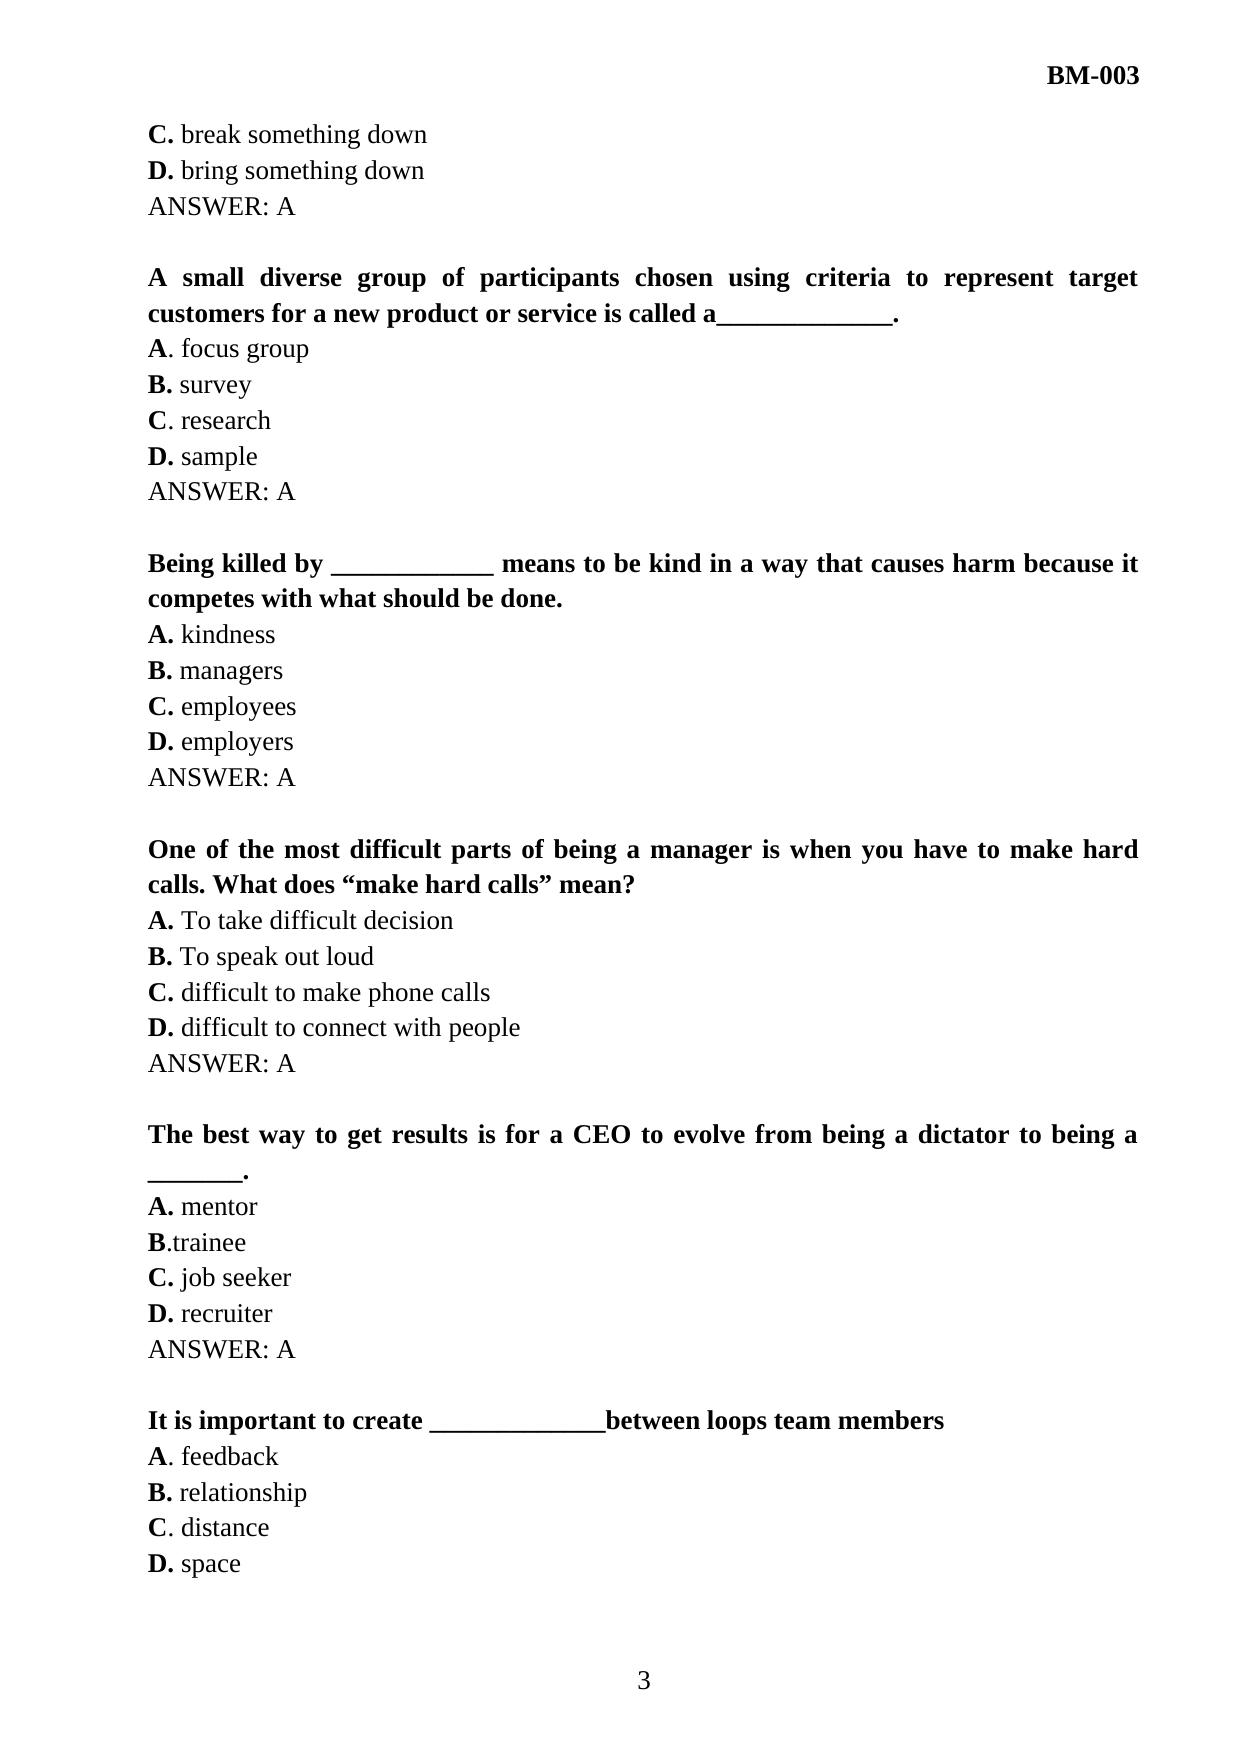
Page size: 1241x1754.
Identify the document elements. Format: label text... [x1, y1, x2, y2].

text One of the most difficult parts of being a manager is when you have to make hard calls. What does “make hard calls” mean? [148, 833, 1140, 899]
text D. recruiter [148, 1297, 1140, 1328]
text B. survey [148, 368, 1140, 399]
text B. relationship [148, 1476, 1140, 1507]
text B.trainee [148, 1226, 1140, 1257]
text D. sample [148, 440, 1140, 471]
text ANSWER: A [148, 761, 1140, 792]
text C. employees [148, 690, 1140, 721]
text C. distance [148, 1512, 1140, 1543]
text It is important to create _____________between loops team members [148, 1404, 1140, 1436]
text D. space [148, 1547, 1140, 1578]
text ANSWER: A [148, 1333, 1140, 1364]
text A. feedback [148, 1440, 1140, 1471]
text A. mentor [148, 1190, 1140, 1221]
text A. To take difficult decision [148, 904, 1140, 935]
text C. difficult to make phone calls [148, 976, 1140, 1007]
text D. employers [148, 726, 1140, 757]
text C. job seeker [148, 1261, 1140, 1293]
text B. managers [148, 654, 1140, 685]
text A. kindness [148, 618, 1140, 649]
text The best way to get results is for a CEO to evolve from being a dictator to being a _______. [148, 1118, 1140, 1185]
text Being killed by ____________ means to be kind in a way that causes harm because it competes with what should be done. [148, 547, 1140, 614]
text A. focus group [148, 332, 1140, 364]
text A small diverse group of participants chosen using criteria to represent target customers for a new product or service is called a_____________. [148, 261, 1140, 328]
text ANSWER: A [148, 475, 1140, 507]
text B. To speak out loud [148, 940, 1140, 971]
text D. difficult to connect with people [148, 1011, 1140, 1042]
text ANSWER: A [148, 1047, 1140, 1078]
text C. research [148, 404, 1140, 435]
text C. break something down [148, 118, 1140, 149]
text ANSWER: A [148, 189, 1140, 221]
text D. bring something down [148, 154, 1140, 185]
